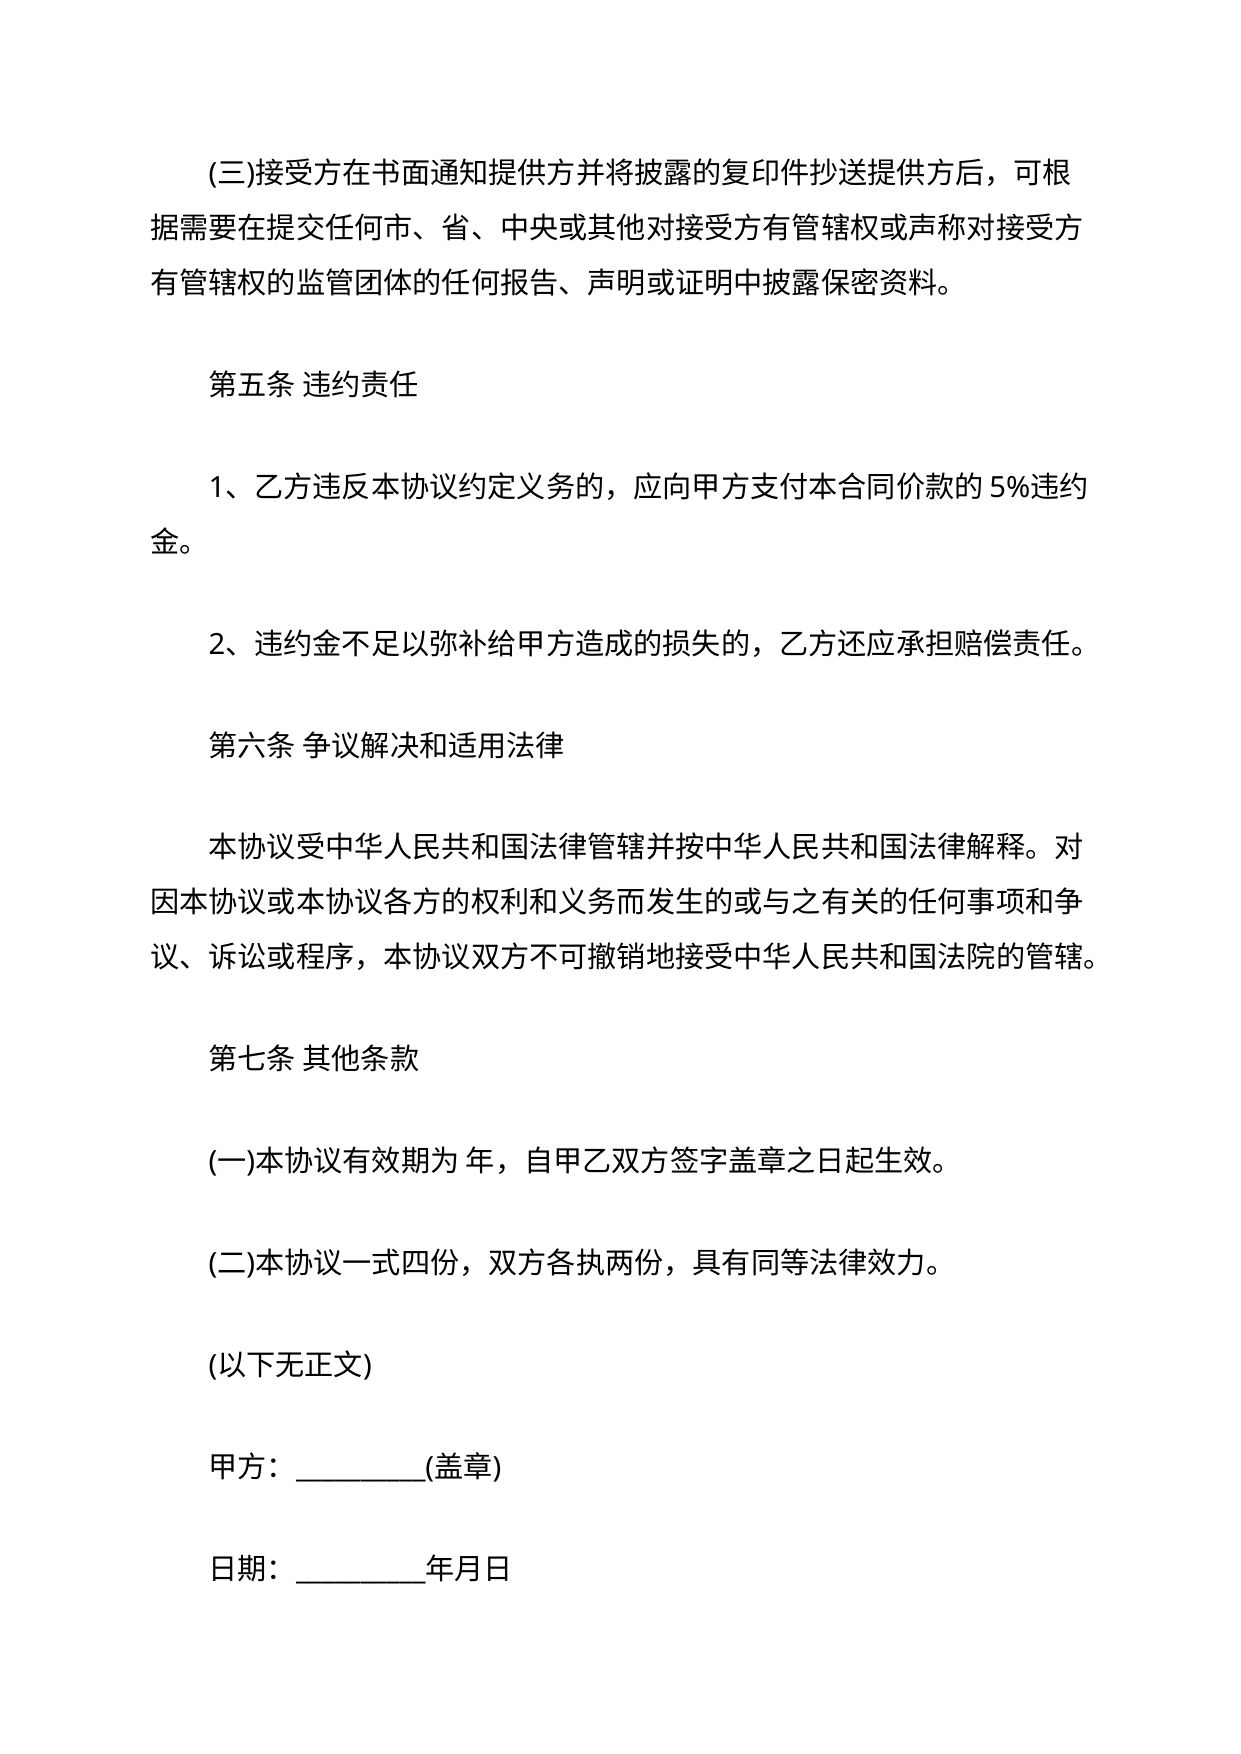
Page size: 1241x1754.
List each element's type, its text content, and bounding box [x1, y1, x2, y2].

text 甲方：__________(盖章) [150, 1443, 1090, 1486]
text 2、违约金不足以弥补给甲方造成的损失的，乙方还应承担赔偿责任。 [150, 620, 1090, 663]
text 1、乙方违反本协议约定义务的，应向甲方支付本合同价款的5%违约金。 [150, 463, 1090, 561]
text 第五条 违约责任 [150, 362, 1090, 404]
text 第七条 其他条款 [150, 1036, 1090, 1078]
text 第六条 争议解决和适用法律 [150, 722, 1090, 764]
text (一)本协议有效期为 年，自甲乙双方签字盖章之日起生效。 [150, 1137, 1090, 1180]
text (三)接受方在书面通知提供方并将披露的复印件抄送提供方后，可根据需要在提交任何市、省、中央或其他对接受方有管辖权或声称对接受方有管辖权的监管团体的任何报告、声明或证明中披露保密资料。 [150, 150, 1090, 302]
text 日期：__________年月日 [150, 1545, 1090, 1588]
text 本协议受中华人民共和国法律管辖并按中华人民共和国法律解释。对因本协议或本协议各方的权利和义务而发生的或与之有关的任何事项和争议、诉讼或程序，本协议双方不可撤销地接受中华人民共和国法院的管辖。 [150, 824, 1090, 976]
text (以下无正文) [150, 1341, 1090, 1384]
text (二)本协议一式四份，双方各执两份，具有同等法律效力。 [150, 1239, 1090, 1282]
